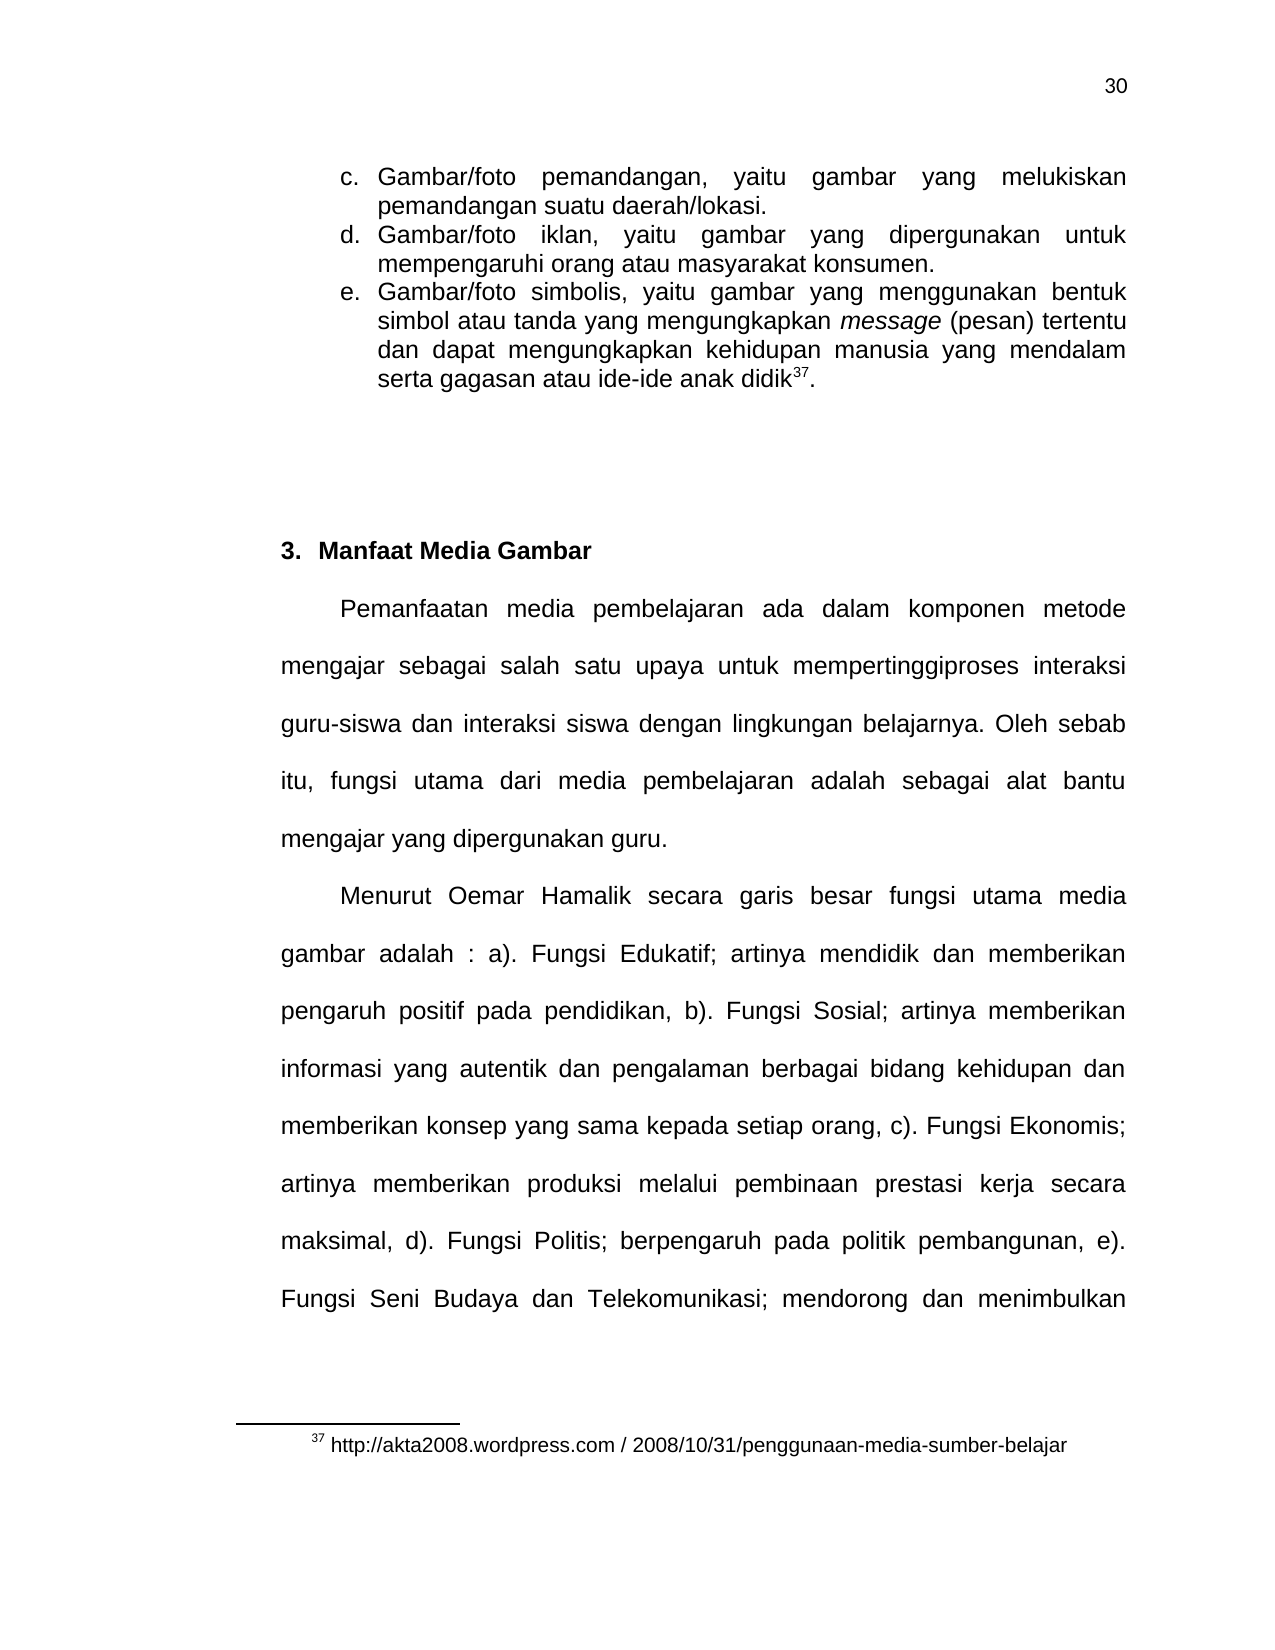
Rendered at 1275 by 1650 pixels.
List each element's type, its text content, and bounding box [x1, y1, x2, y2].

list Manfaat Media Gambar [281, 536, 1127, 565]
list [281, 881, 1127, 1312]
list Gambar/foto simbolis, yaitu gambar yang menggunakan bentuk simbol atau tanda yang mengungkapkan message (pesan) tertentu dan dapat mengungkapkan kehidupan manusia yang mendalam serta gagasan atau ide-ide anak didik. [340, 277, 1127, 392]
list Gambar/foto pemandangan, yaitu gambar yang melukiskan pemandangan suatu daerah/lokasi. [340, 162, 1127, 220]
list Pemanfaatan media pembelajaran ada dalam komponen metode mengajar sebagai salah satu upaya untuk mempertinggiproses interaksi guru-siswa dan interaksi siswa dengan lingkungan belajarnya. Oleh sebab itu, fungsi utama dari media pembelajaran adalah sebagai alat bantu mengajar yang dipergunakan guru. [281, 594, 1127, 852]
list Gambar/foto iklan, yaitu gambar yang dipergunakan untuk mempengaruhi orang atau masyarakat konsumen. [340, 220, 1127, 277]
